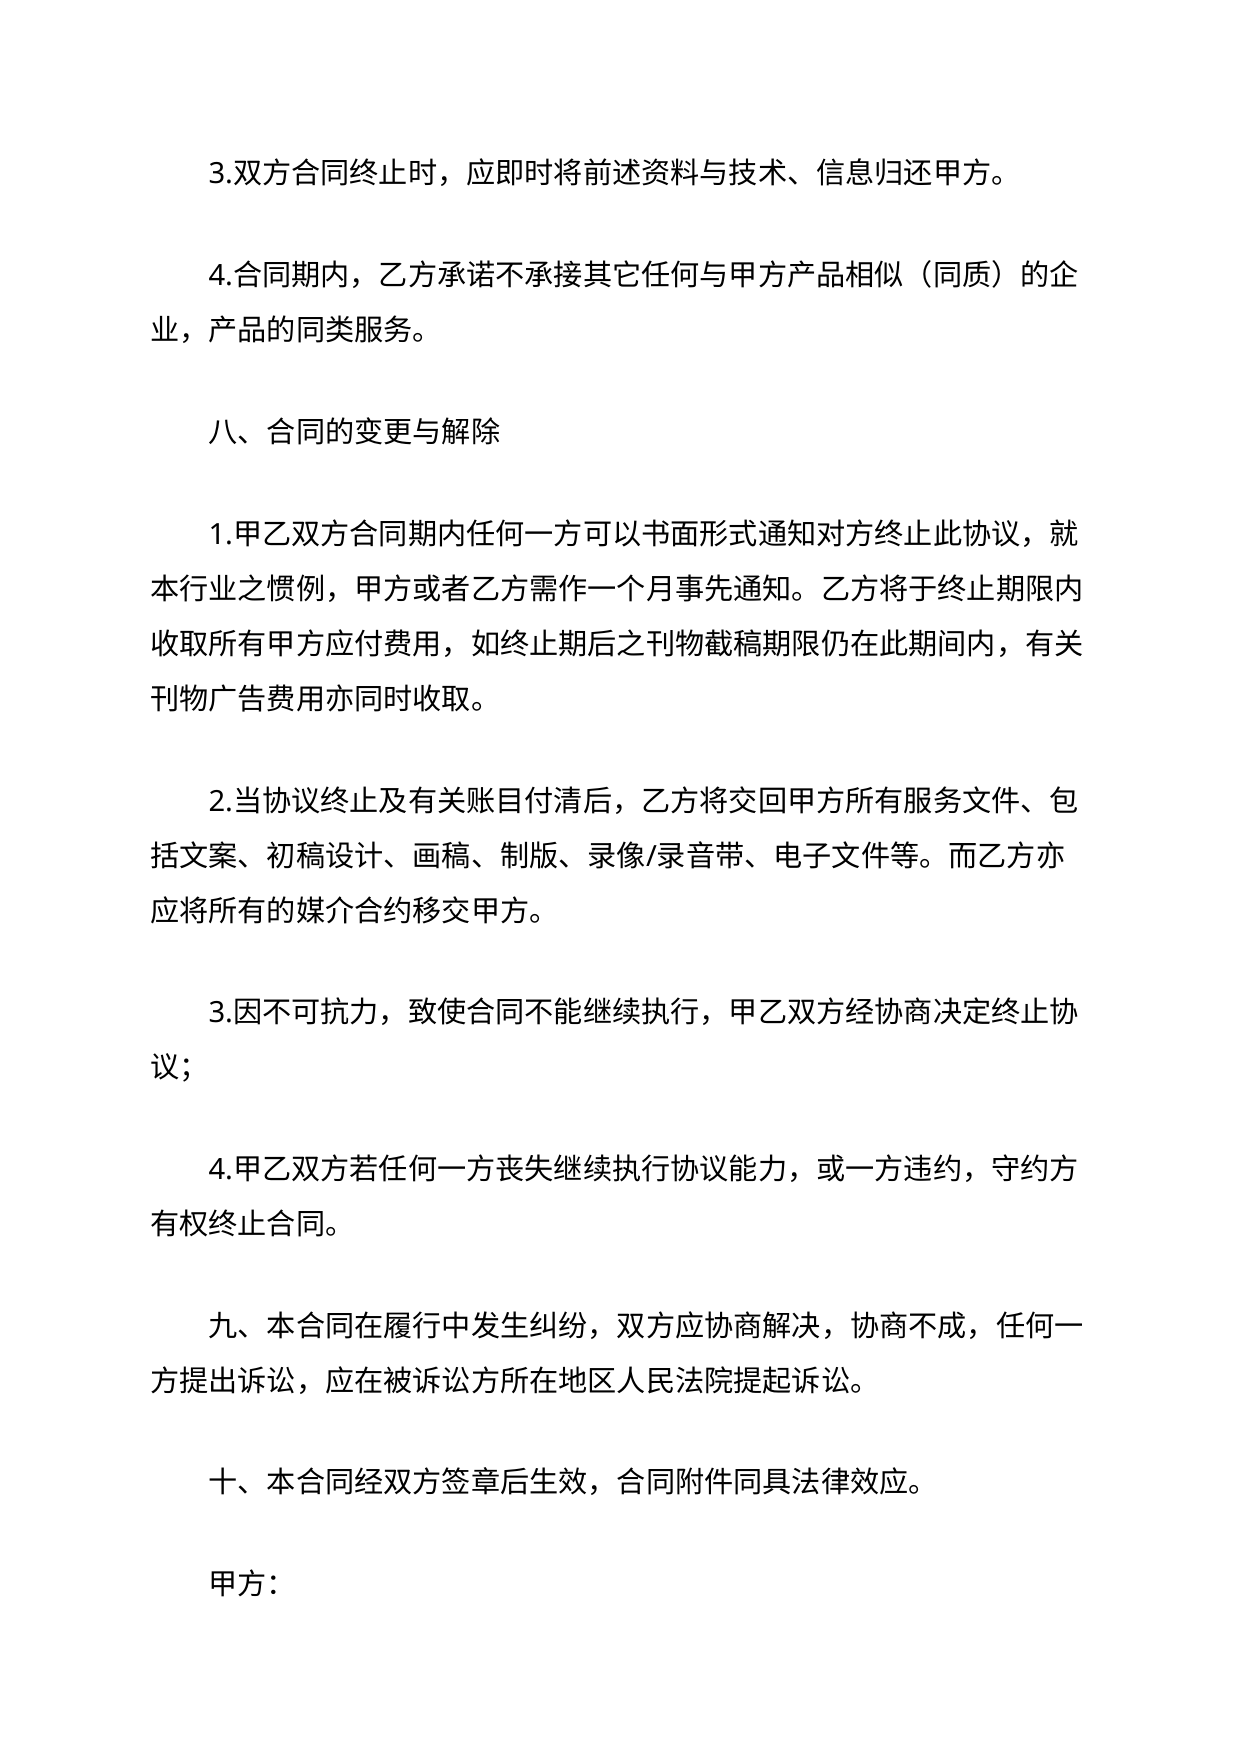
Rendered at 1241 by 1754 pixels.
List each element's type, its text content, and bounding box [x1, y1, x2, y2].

text 十、本合同经双方签章后生效，合同附件同具法律效应。 [150, 1459, 1090, 1501]
text 4.合同期内，乙方承诺不承接其它任何与甲方产品相似（同质）的企业，产品的同类服务。 [150, 252, 1090, 349]
text 九、本合同在履行中发生纠纷，双方应协商解决，协商不成，任何一方提出诉讼，应在被诉讼方所在地区人民法院提起诉讼。 [150, 1302, 1090, 1399]
text 八、合同的变更与解除 [150, 409, 1090, 451]
text 3.双方合同终止时，应即时将前述资料与技术、信息归还甲方。 [150, 150, 1090, 192]
text 1.甲乙双方合同期内任何一方可以书面形式通知对方终止此协议，就本行业之惯例，甲方或者乙方需作一个月事先通知。乙方将于终止期限内收取所有甲方应付费用，如终止期后之刊物截稿期限仍在此期间内，有关刊物广告费用亦同时收取。 [150, 511, 1090, 718]
text 4.甲乙双方若任何一方丧失继续执行协议能力，或一方违约，守约方有权终止合同。 [150, 1146, 1090, 1243]
text 甲方： [150, 1561, 1090, 1603]
text 2.当协议终止及有关账目付清后，乙方将交回甲方所有服务文件、包括文案、初稿设计、画稿、制版、录像/录音带、电子文件等。而乙方亦应将所有的媒介合约移交甲方。 [150, 777, 1090, 929]
text 3.因不可抗力，致使合同不能继续执行，甲乙双方经协商决定终止协议； [150, 989, 1090, 1086]
